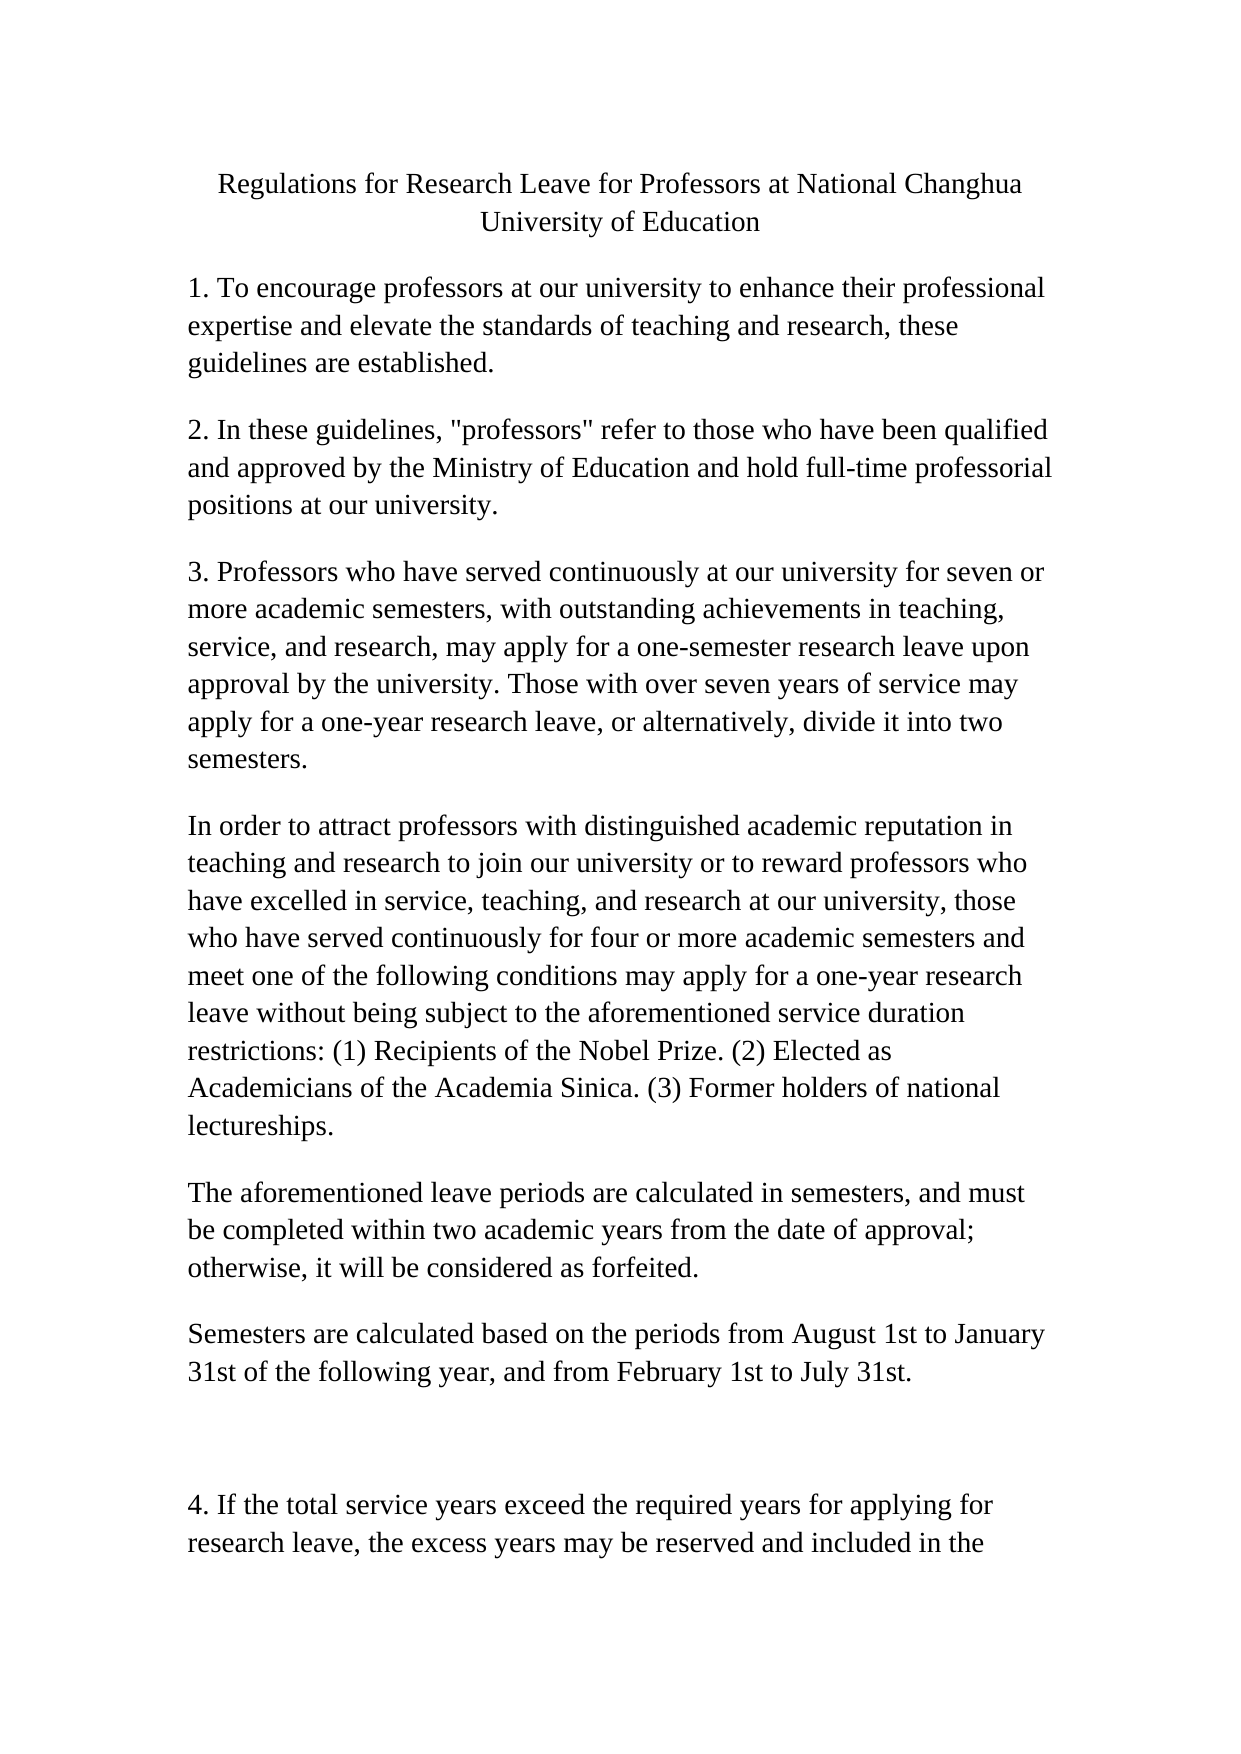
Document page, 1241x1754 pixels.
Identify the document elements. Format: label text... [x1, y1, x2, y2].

text Semesters are calculated based on the periods from August 1st to January 31st of the following year, and from February 1st to July 31st. [187, 1314, 1053, 1389]
text In order to attract professors with distinguished academic reputation in teaching and research to join our university or to reward professors who have excelled in service, teaching, and research at our university, those who have served continuously for four or more academic semesters and meet one of the following conditions may apply for a one-year research leave without being subject to the aforementioned service duration restrictions: (1) Recipients of the Nobel Prize. (2) Elected as Academicians of the Academia Sinica. (3) Former holders of national lectureships. [187, 806, 1053, 1144]
text The aforementioned leave periods are calculated in semesters, and must be completed within two academic years from the date of approval; otherwise, it will be considered as forfeited. [187, 1173, 1053, 1285]
text 2. In these guidelines, "professors" refer to those who have been qualified and approved by the Ministry of Education and hold full-time professorial positions at our university. [187, 410, 1053, 523]
text 1. To encourage professors at our university to enhance their professional expertise and elevate the standards of teaching and research, these guidelines are established. [187, 269, 1053, 381]
text Regulations for Research Leave for Professors at National Changhua University of Education [187, 164, 1053, 239]
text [187, 1485, 1053, 1560]
text 3. Professors who have served continuously at our university for seven or more academic semesters, with outstanding achievements in teaching, service, and research, may apply for a one-semester research leave upon approval by the university. Those with over seven years of service may apply for a one-year research leave, or alternatively, divide it into two semesters. [187, 552, 1053, 777]
